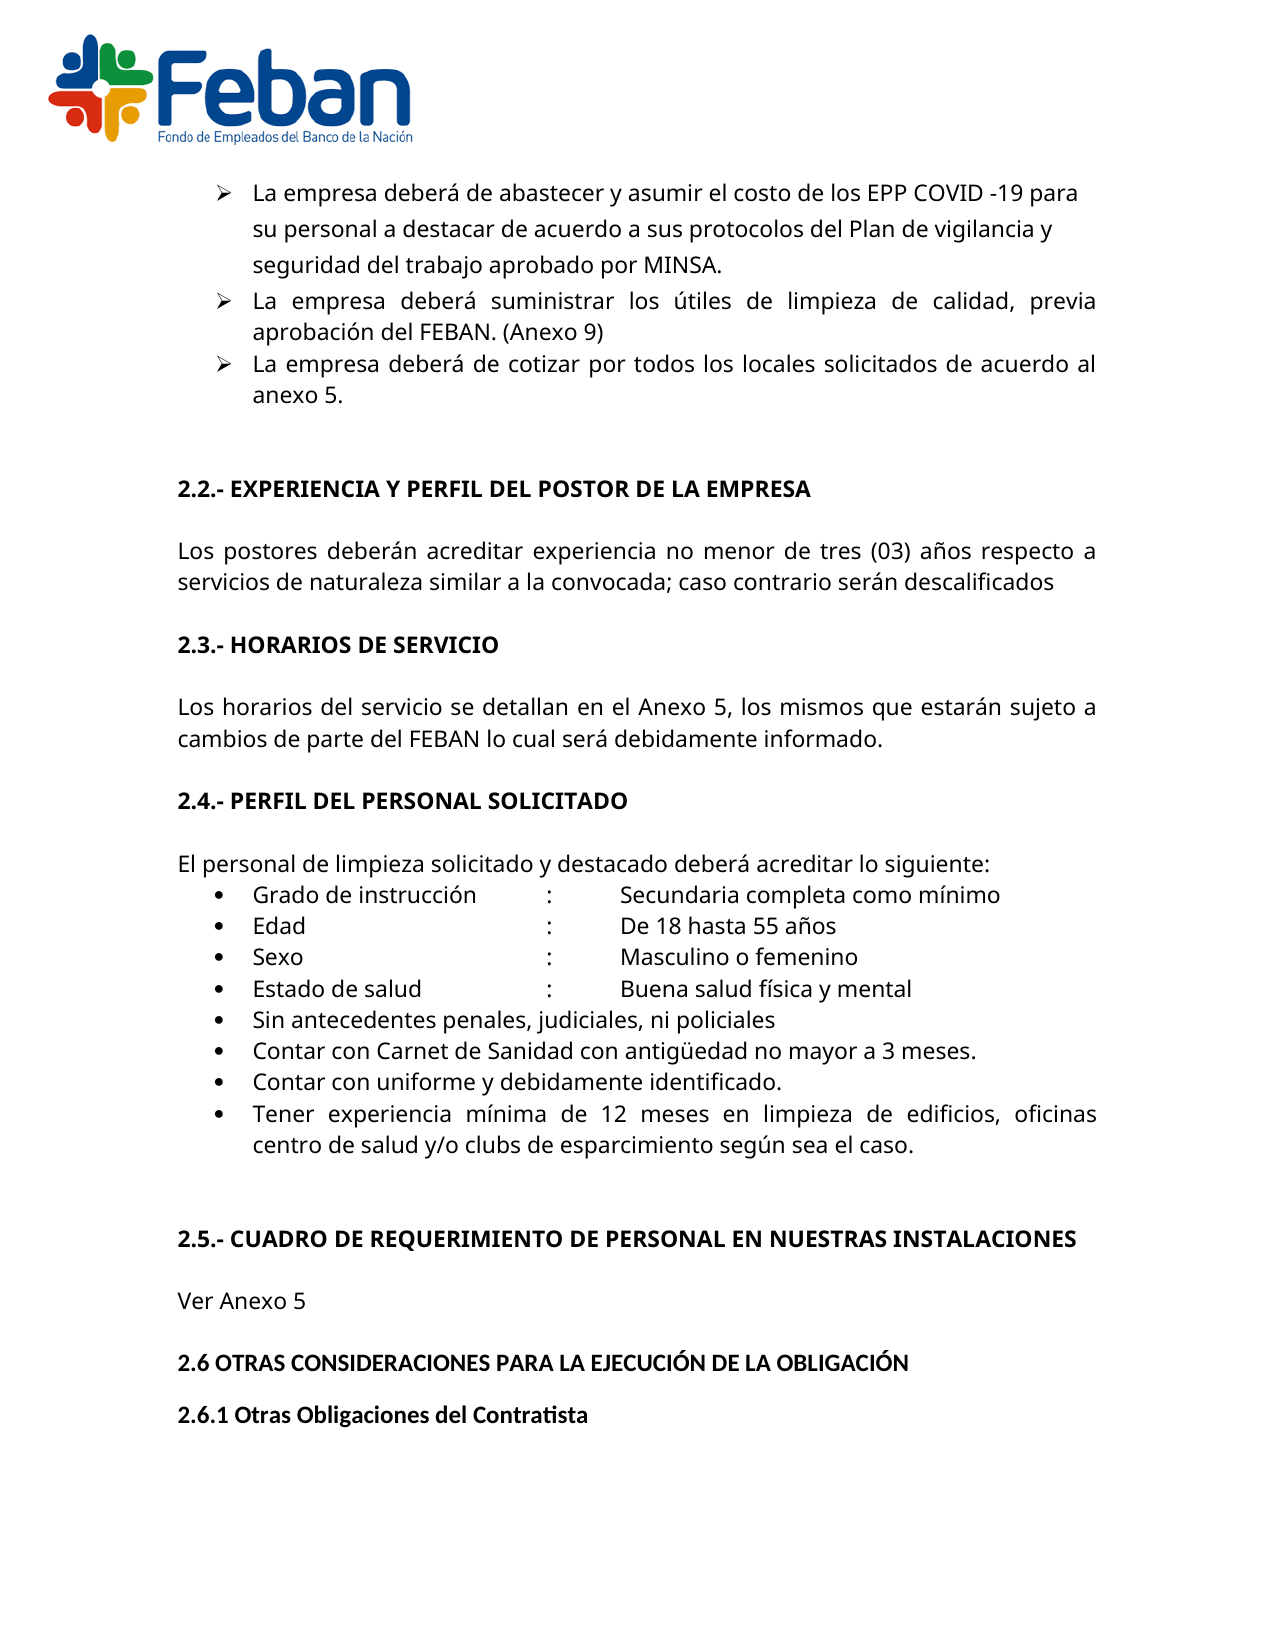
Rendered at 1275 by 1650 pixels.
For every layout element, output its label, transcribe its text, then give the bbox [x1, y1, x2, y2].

text 2.2.- EXPERIENCIA Y PERFIL DEL POSTOR DE LA EMPRESA [177, 473, 1098, 504]
list La empresa deberá de cotizar por todos los locales solicitados de acuerdo al anexo 5. [215, 348, 1098, 410]
text 2.4.- PERFIL DEL PERSONAL SOLICITADO [177, 785, 1098, 816]
picture [46, 31, 440, 146]
list Contar con uniforme y debidamente identificado. [215, 1066, 1098, 1098]
list La empresa deberá de abastecer y asumir el costo de los EPP COVID -19 para su personal a destacar de acuerdo a sus protocolos del Plan de vigilancia y seguridad del trabajo aprobado por MINSA. [215, 177, 1098, 280]
list Contar con Carnet de Sanidad con antigüedad no mayor a 3 meses. [215, 1035, 1098, 1066]
text Los horarios del servicio se detallan en el Anexo 5, los mismos que estarán sujeto a cambios de parte del FEBAN lo cual será debidamente informado. [177, 691, 1098, 754]
list Tener experiencia mínima de 12 meses en limpieza de edificios, oficinas centro de salud y/o clubs de esparcimiento según sea el caso. [215, 1098, 1098, 1160]
list Sexo : Masculino o femenino [215, 941, 1098, 973]
text 2.6.1 Otras Obligaciones del Contratista [177, 1399, 1098, 1430]
text 2.6 OTRAS CONSIDERACIONES PARA LA EJECUCIÓN DE LA OBLIGACIÓN [177, 1348, 1098, 1378]
list Estado de salud : Buena salud física y mental [215, 973, 1098, 1004]
text El personal de limpieza solicitado y destacado deberá acreditar lo siguiente: [177, 848, 1098, 879]
list Edad : De 18 hasta 55 años [215, 910, 1098, 941]
text Los postores deberán acreditar experiencia no menor de tres (03) años respecto a servicios de naturaleza similar a la convocada; caso contrario serán descalificados [177, 535, 1098, 598]
text Ver Anexo 5 [177, 1285, 1098, 1316]
list Grado de instrucción : Secundaria completa como mínimo [215, 879, 1098, 910]
list Sin antecedentes penales, judiciales, ni policiales [215, 1004, 1098, 1035]
text 2.5.- CUADRO DE REQUERIMIENTO DE PERSONAL EN NUESTRAS INSTALACIONES [177, 1223, 1098, 1254]
text 2.3.- HORARIOS DE SERVICIO [177, 629, 1098, 660]
list La empresa deberá suministrar los útiles de limpieza de calidad, previa aprobación del FEBAN. (Anexo 9) [215, 285, 1098, 348]
